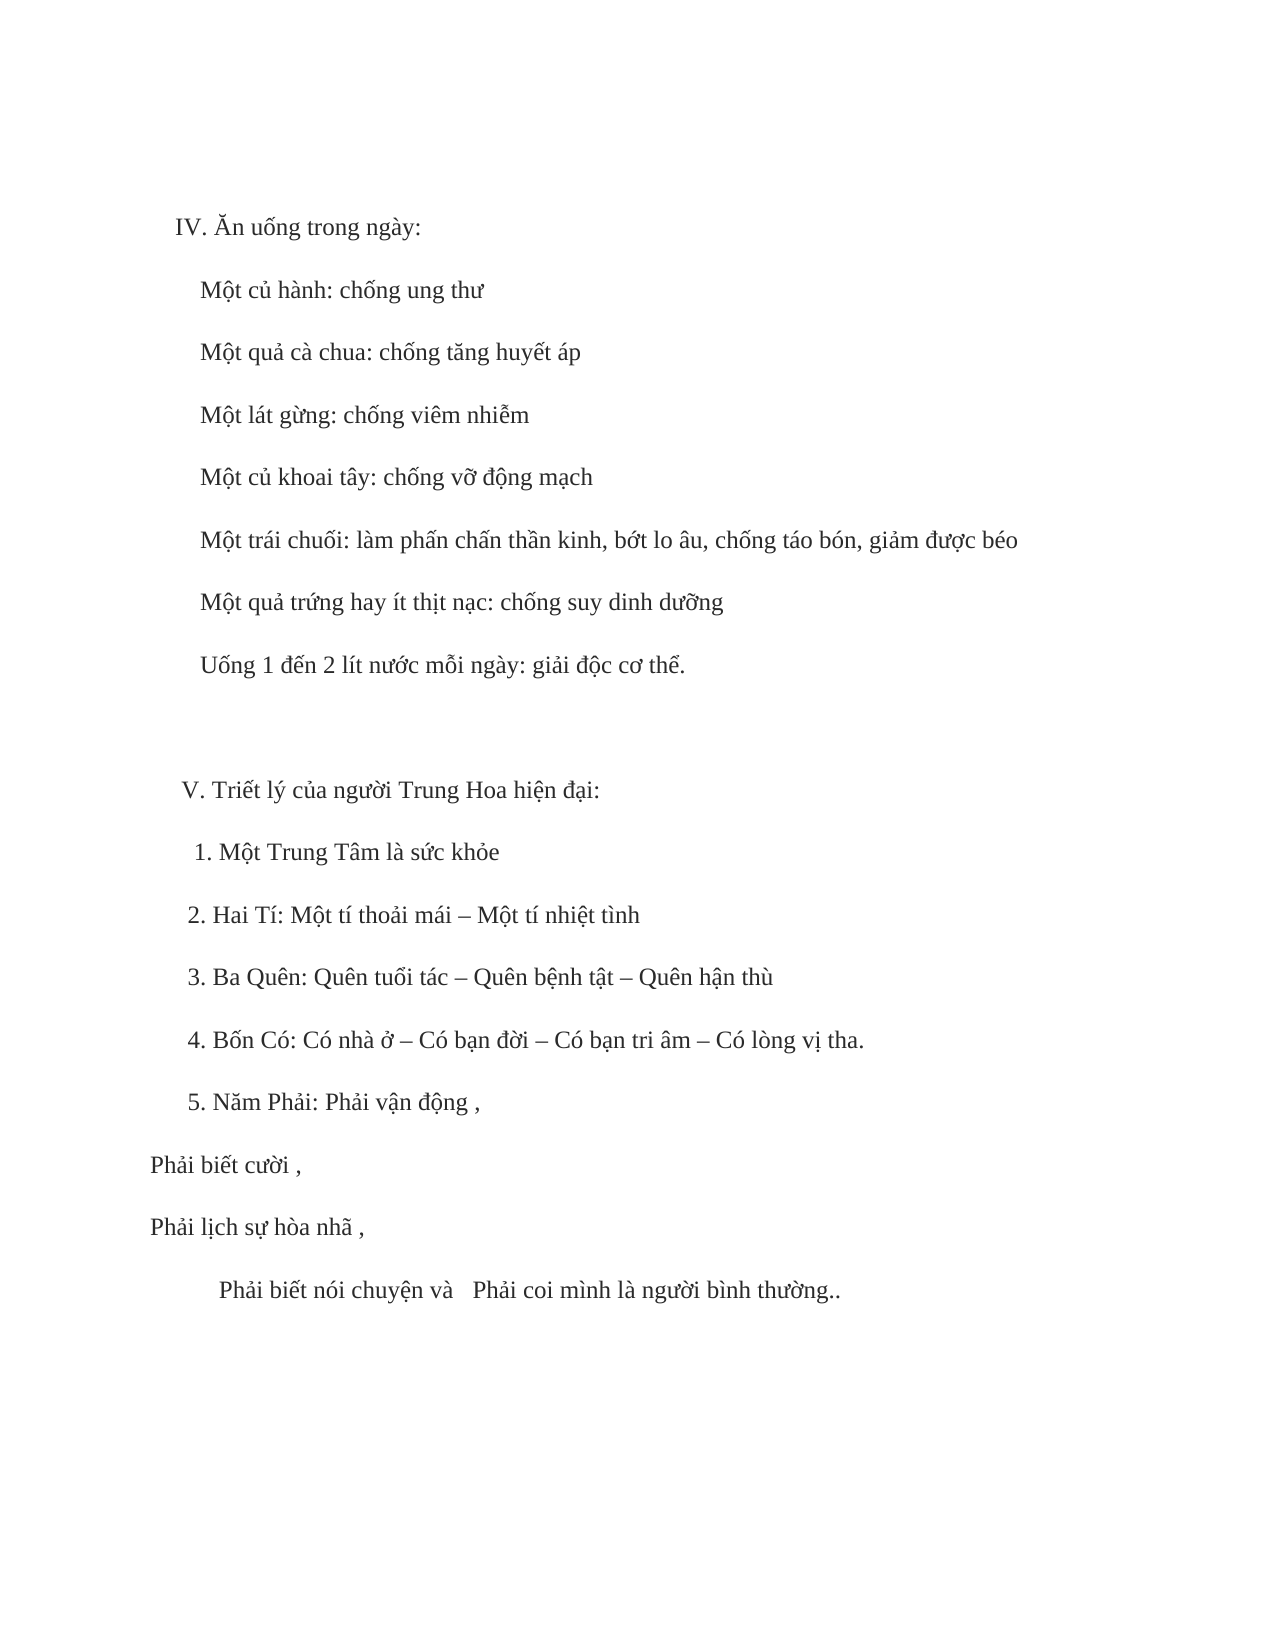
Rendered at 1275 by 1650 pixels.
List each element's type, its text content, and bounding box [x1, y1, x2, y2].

text Phải lịch sự hòa nhã , [150, 1212, 1125, 1241]
text 3. Ba Quên: Quên tuổi tác – Quên bệnh tật – Quên hận thù [150, 962, 1125, 991]
text 1. Một Trung Tâm là sức khỏe [150, 837, 1125, 866]
text IV. Ăn uống trong ngày: [150, 212, 1125, 241]
text 2. Hai Tí: Một tí thoải mái – Một tí nhiệt tình [150, 900, 1125, 929]
text Một quả trứng hay ít thịt nạc: chống suy dinh dưỡng [150, 587, 1125, 616]
text 4. Bốn Có: Có nhà ở – Có bạn đời – Có bạn tri âm – Có lòng vị tha. [150, 1025, 1125, 1054]
text Một lát gừng: chống viêm nhiễm [150, 400, 1125, 429]
text Một củ hành: chống ung thư [150, 275, 1125, 304]
text V. Triết lý của người Trung Hoa hiện đại: [150, 775, 1125, 804]
text Phải biết cười , [150, 1150, 1125, 1179]
text Một trái chuối: làm phấn chấn thần kinh, bớt lo âu, chống táo bón, giảm được béo [150, 525, 1125, 554]
text Uống 1 đến 2 lít nước mỗi ngày: giải độc cơ thể. [150, 650, 1125, 679]
text Phải biết nói chuyện và Phải coi mình là người bình thường.. [150, 1275, 1125, 1304]
text 5. Năm Phải: Phải vận động , [150, 1087, 1125, 1116]
text Một củ khoai tây: chống vỡ động mạch [150, 462, 1125, 491]
text Một quả cà chua: chống tăng huyết áp [150, 337, 1125, 366]
